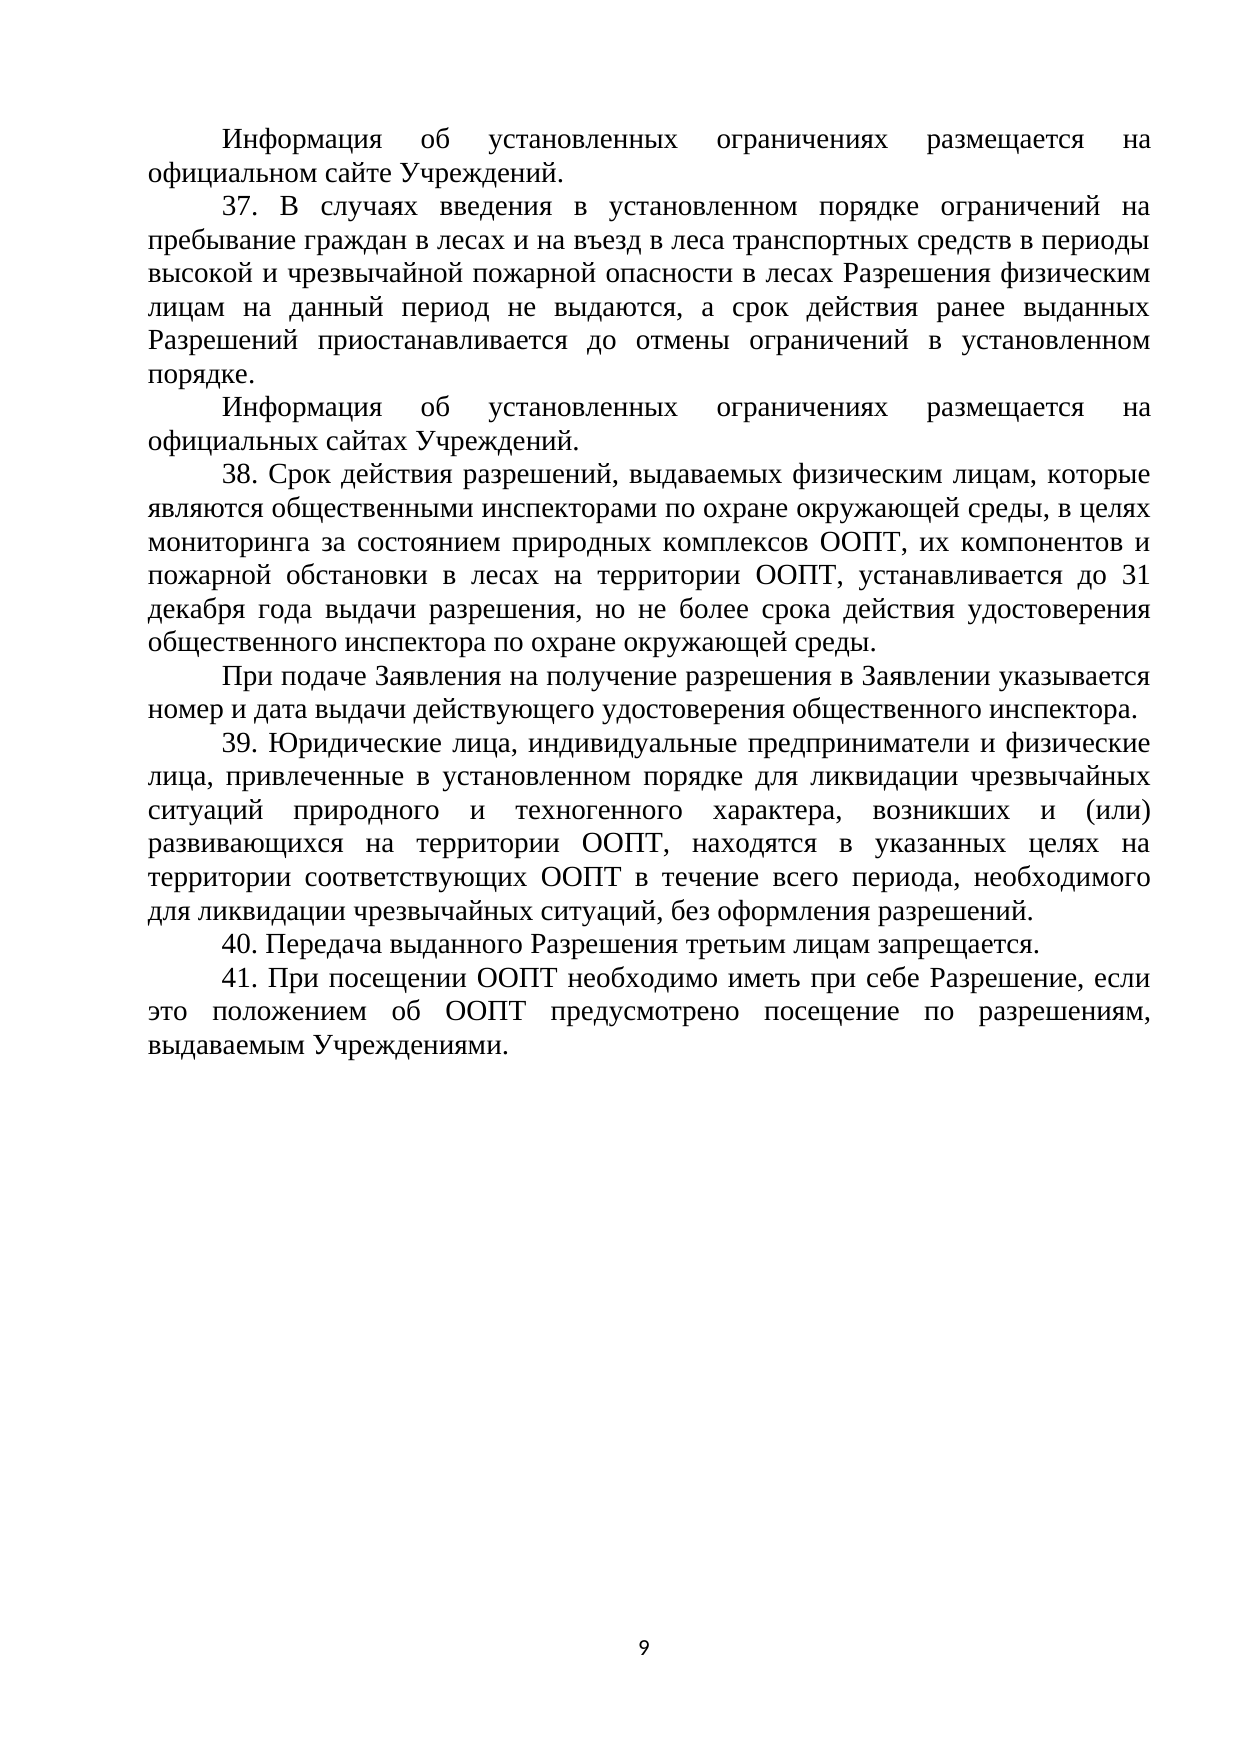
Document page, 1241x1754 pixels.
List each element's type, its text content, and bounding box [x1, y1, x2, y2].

text Информация об установленных ограничениях размещается на официальном сайте Учреждений. [148, 121, 1152, 188]
text 39. Юридические лица, индивидуальные предприниматели и физические лица, привлеченные в установленном порядке для ликвидации чрезвычайных ситуаций природного и техногенного характера, возникших и (или) развивающихся на территории ООПТ, находятся в указанных целях на территории соответствующих ООПТ в течение всего периода, необходимого для ликвидации чрезвычайных ситуаций, без оформления разрешений. [148, 725, 1152, 926]
text 41. При посещении ООПТ необходимо иметь при себе Разрешение, если это положением об ООПТ предусмотрено посещение по разрешениям, выдаваемым Учреждениями. [148, 960, 1152, 1060]
text 38. Срок действия разрешений, выдаваемых физическим лицам, которые являются общественными инспекторами по охране окружающей среды, в целях мониторинга за состоянием природных комплексов ООПТ, их компонентов и пожарной обстановки в лесах на территории ООПТ, устанавливается до 31 декабря года выдачи разрешения, но не более срока действия удостоверения общественного инспектора по охране окружающей среды. [148, 457, 1152, 658]
text При подаче Заявления на получение разрешения в Заявлении указывается номер и дата выдачи действующего удостоверения общественного инспектора. [148, 658, 1152, 725]
text Информация об установленных ограничениях размещается на официальных сайтах Учреждений. [148, 389, 1152, 457]
text 40. Передача выданного Разрешения третьим лицам запрещается. [148, 926, 1152, 960]
text 37. В случаях введения в установленном порядке ограничений на пребывание граждан в лесах и на въезд в леса транспортных средств в периоды высокой и чрезвычайной пожарной опасности в лесах Разрешения физическим лицам на данный период не выдаются, а срок действия ранее выданных Разрешений приостанавливается до отмены ограничений в установленном порядке. [148, 188, 1152, 389]
